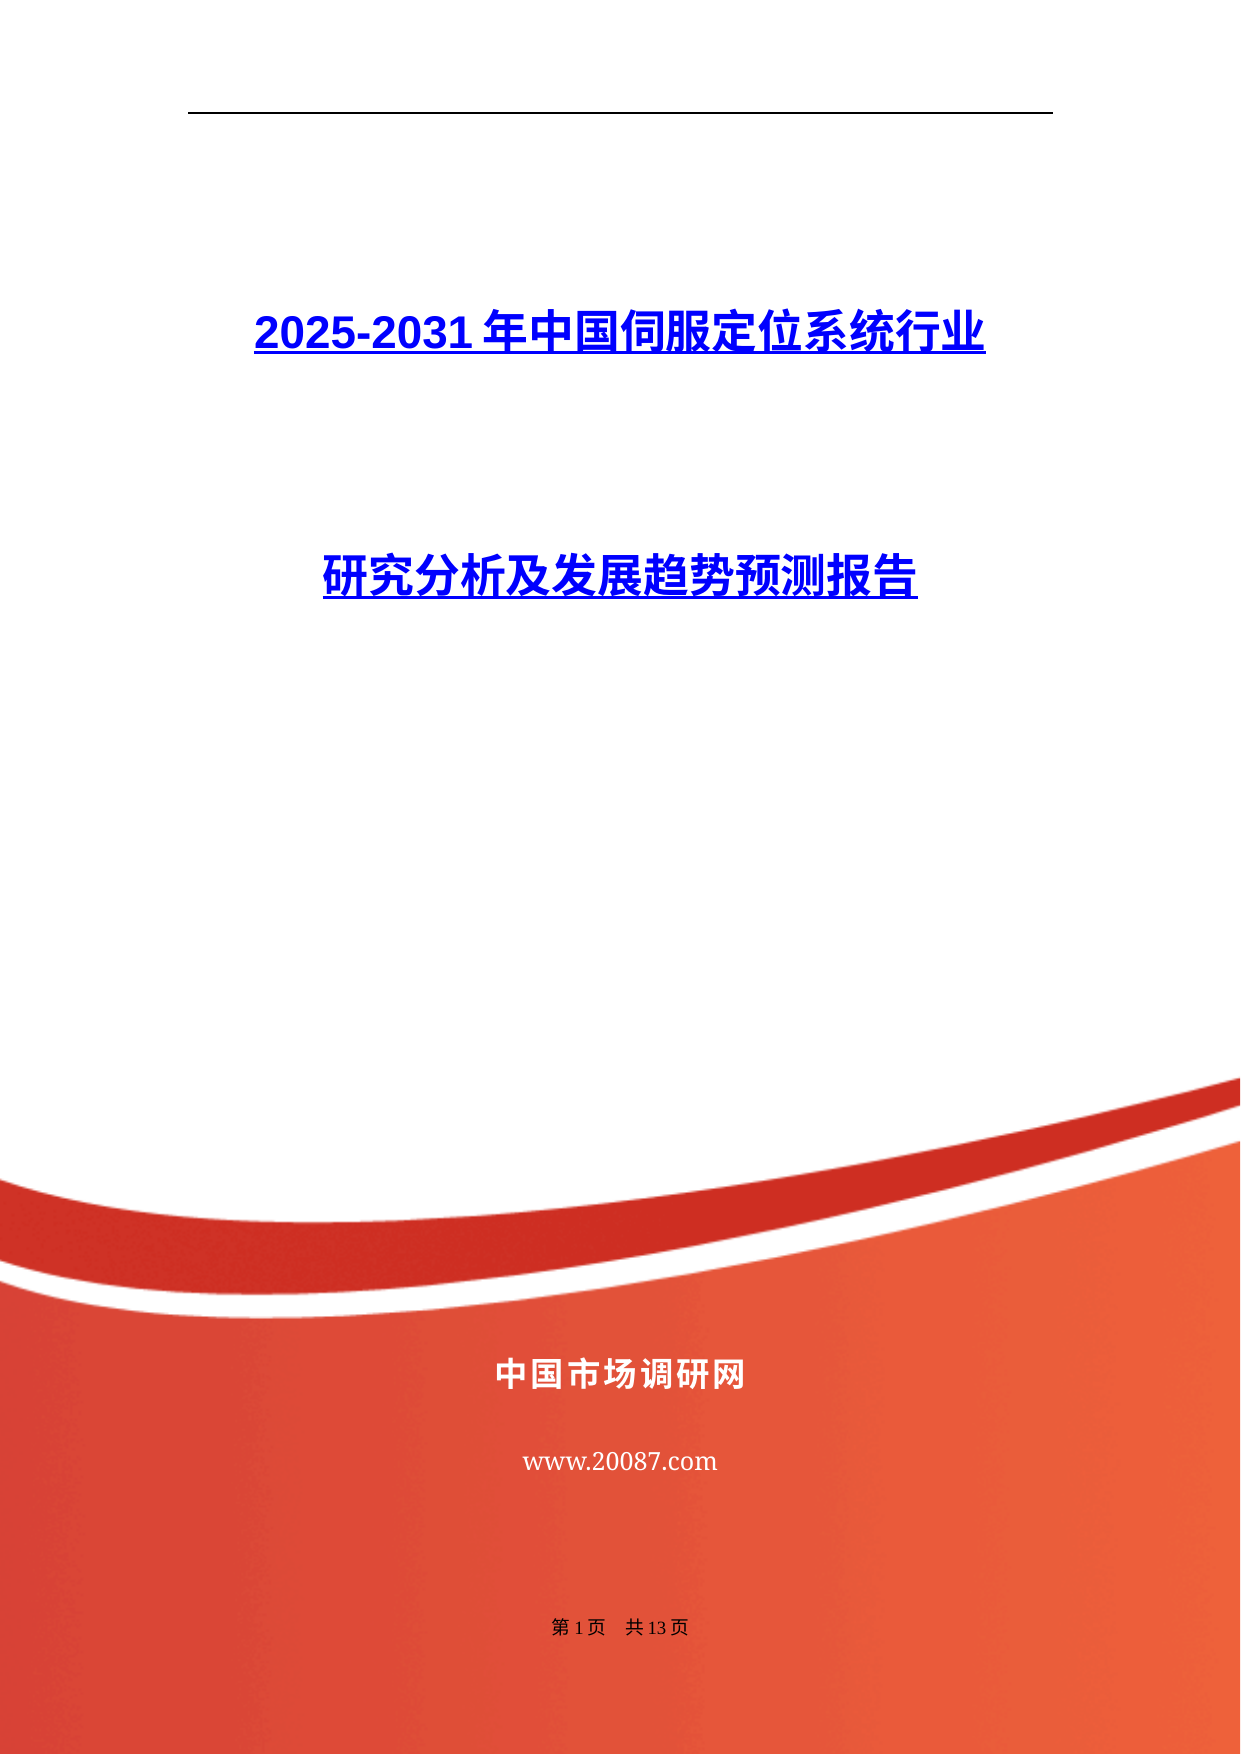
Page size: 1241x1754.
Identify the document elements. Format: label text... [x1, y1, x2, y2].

text www.20087.com [187, 1428, 1053, 1493]
picture [0, 1006, 1241, 1754]
table_header 2025-2031年中国伺服定位系统行业研究分析及发展趋势预测报告 [188, 207, 1053, 773]
subtitle 中国市场调研网 [187, 1339, 1053, 1404]
